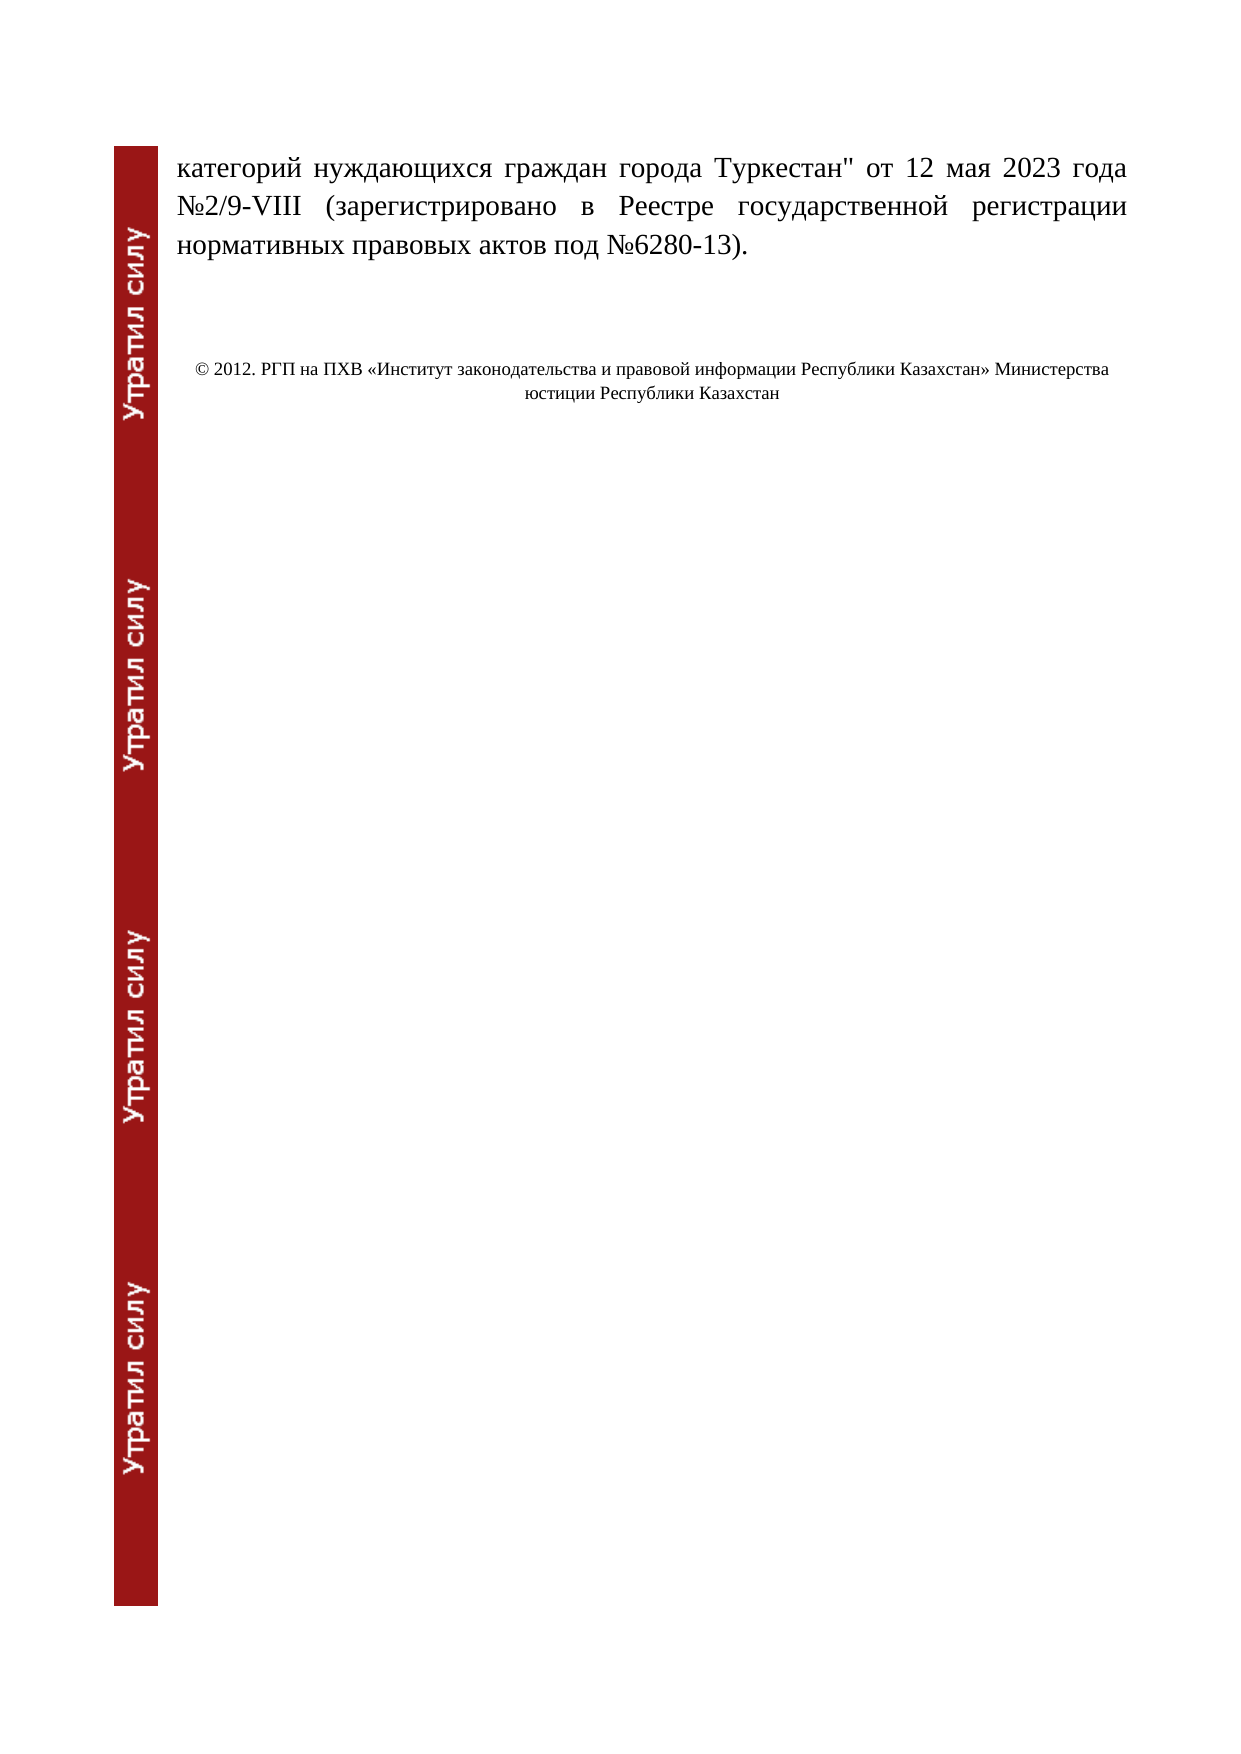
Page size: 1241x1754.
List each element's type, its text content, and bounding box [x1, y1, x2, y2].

picture [114, 404, 158, 1606]
picture [114, 146, 158, 150]
text © 2012. РГП на ПХВ «Институт законодательства и правовой информации Республики Казахстан» Министерства юстиции Республики Казахстан [112, 357, 1128, 404]
picture [114, 261, 158, 357]
